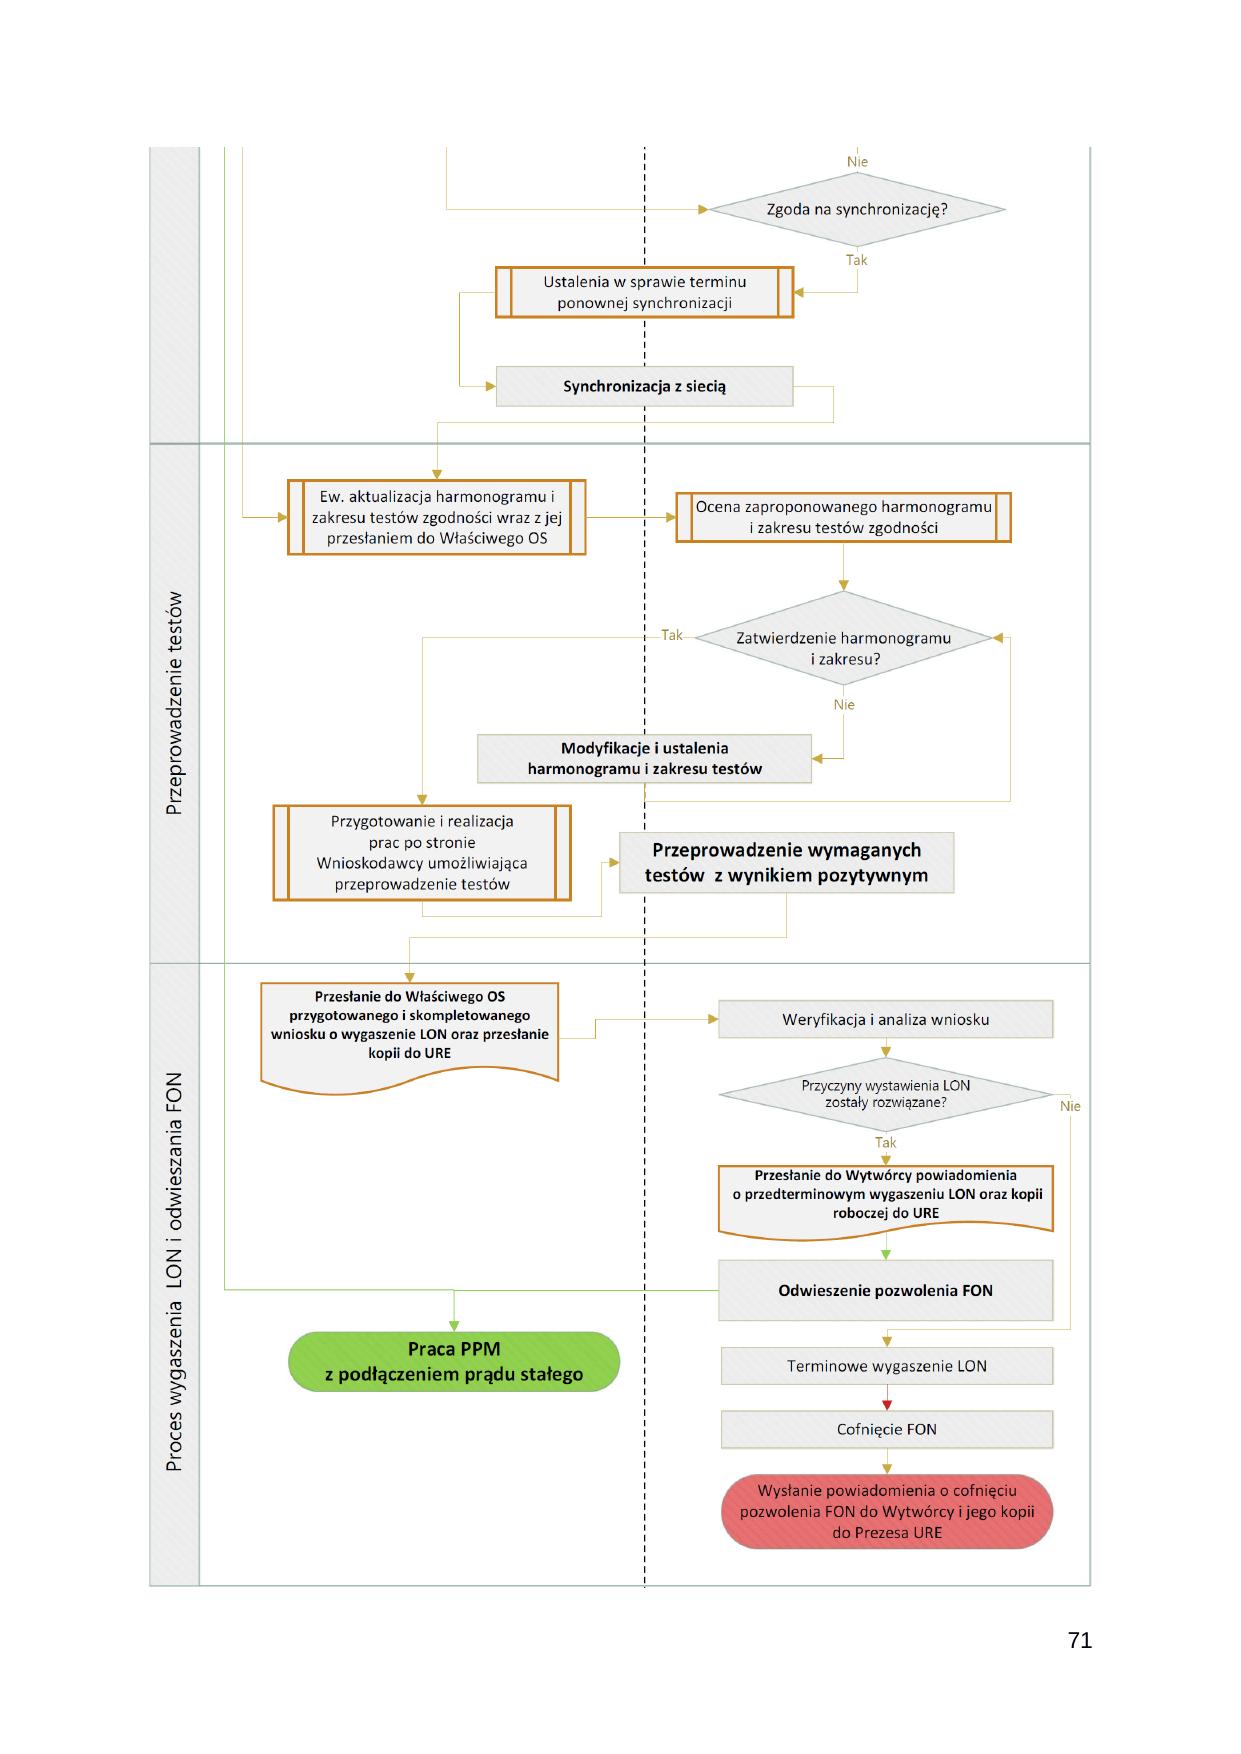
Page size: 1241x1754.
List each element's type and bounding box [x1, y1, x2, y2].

picture [147, 147, 1093, 1588]
